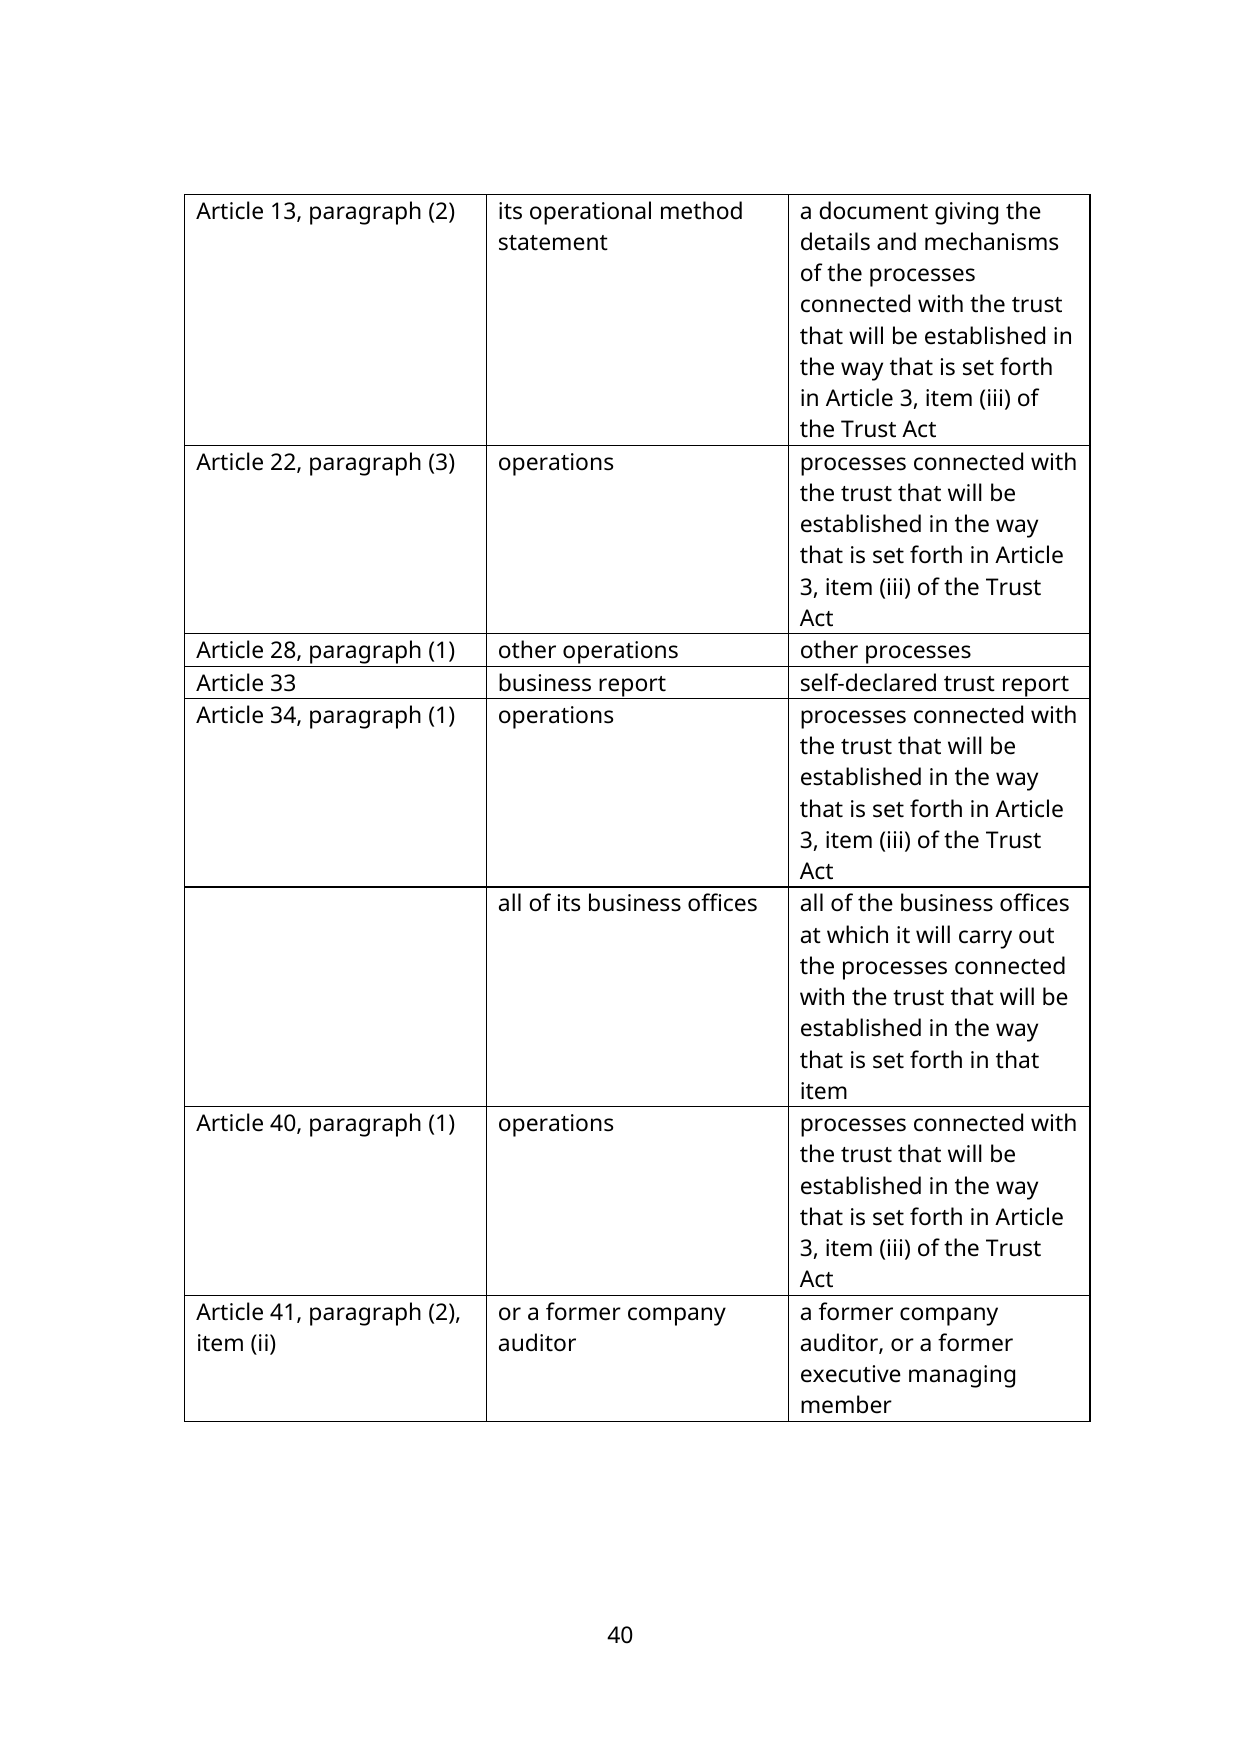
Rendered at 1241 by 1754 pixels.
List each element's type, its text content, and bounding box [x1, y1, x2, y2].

table_cell business report [487, 667, 788, 698]
table_cell all of its business offices [487, 888, 788, 1106]
table_cell other processes [789, 634, 1089, 666]
table_cell Article 33 [185, 667, 486, 698]
table_cell a document giving the details and mechanisms of the processes connected with the trust that will be established in the way that is set forth in Article 3, item (iii) of the Trust Act [789, 195, 1089, 445]
table_cell Article 22, paragraph (3) [185, 446, 486, 633]
table_cell self-declared trust report [789, 667, 1089, 698]
table_cell Article 41, paragraph (2), item (ii) [185, 1296, 486, 1421]
table_cell processes connected with the trust that will be established in the way that is set forth in Article 3, item (iii) of the Trust Act [789, 446, 1089, 633]
table_cell its operational method statement [487, 195, 788, 445]
table_cell operations [487, 446, 788, 633]
table_cell all of the business offices at which it will carry out the processes connected with the trust that will be established in the way that is set forth in that item [789, 888, 1089, 1106]
table_cell or a former company auditor [487, 1296, 788, 1421]
table_cell [185, 888, 486, 1106]
table_cell Article 28, paragraph (1) [185, 634, 486, 666]
table_cell operations [487, 1107, 788, 1295]
table_cell Article 13, paragraph (2) [185, 195, 486, 445]
table_cell operations [487, 699, 788, 886]
table_cell Article 40, paragraph (1) [185, 1107, 486, 1295]
table_cell processes connected with the trust that will be established in the way that is set forth in Article 3, item (iii) of the Trust Act [789, 699, 1089, 886]
table_cell processes connected with the trust that will be established in the way that is set forth in Article 3, item (iii) of the Trust Act [789, 1107, 1089, 1295]
table_cell Article 34, paragraph (1) [185, 699, 486, 886]
table_cell a former company auditor, or a former executive managing member [789, 1296, 1089, 1421]
table_cell other operations [487, 634, 788, 666]
